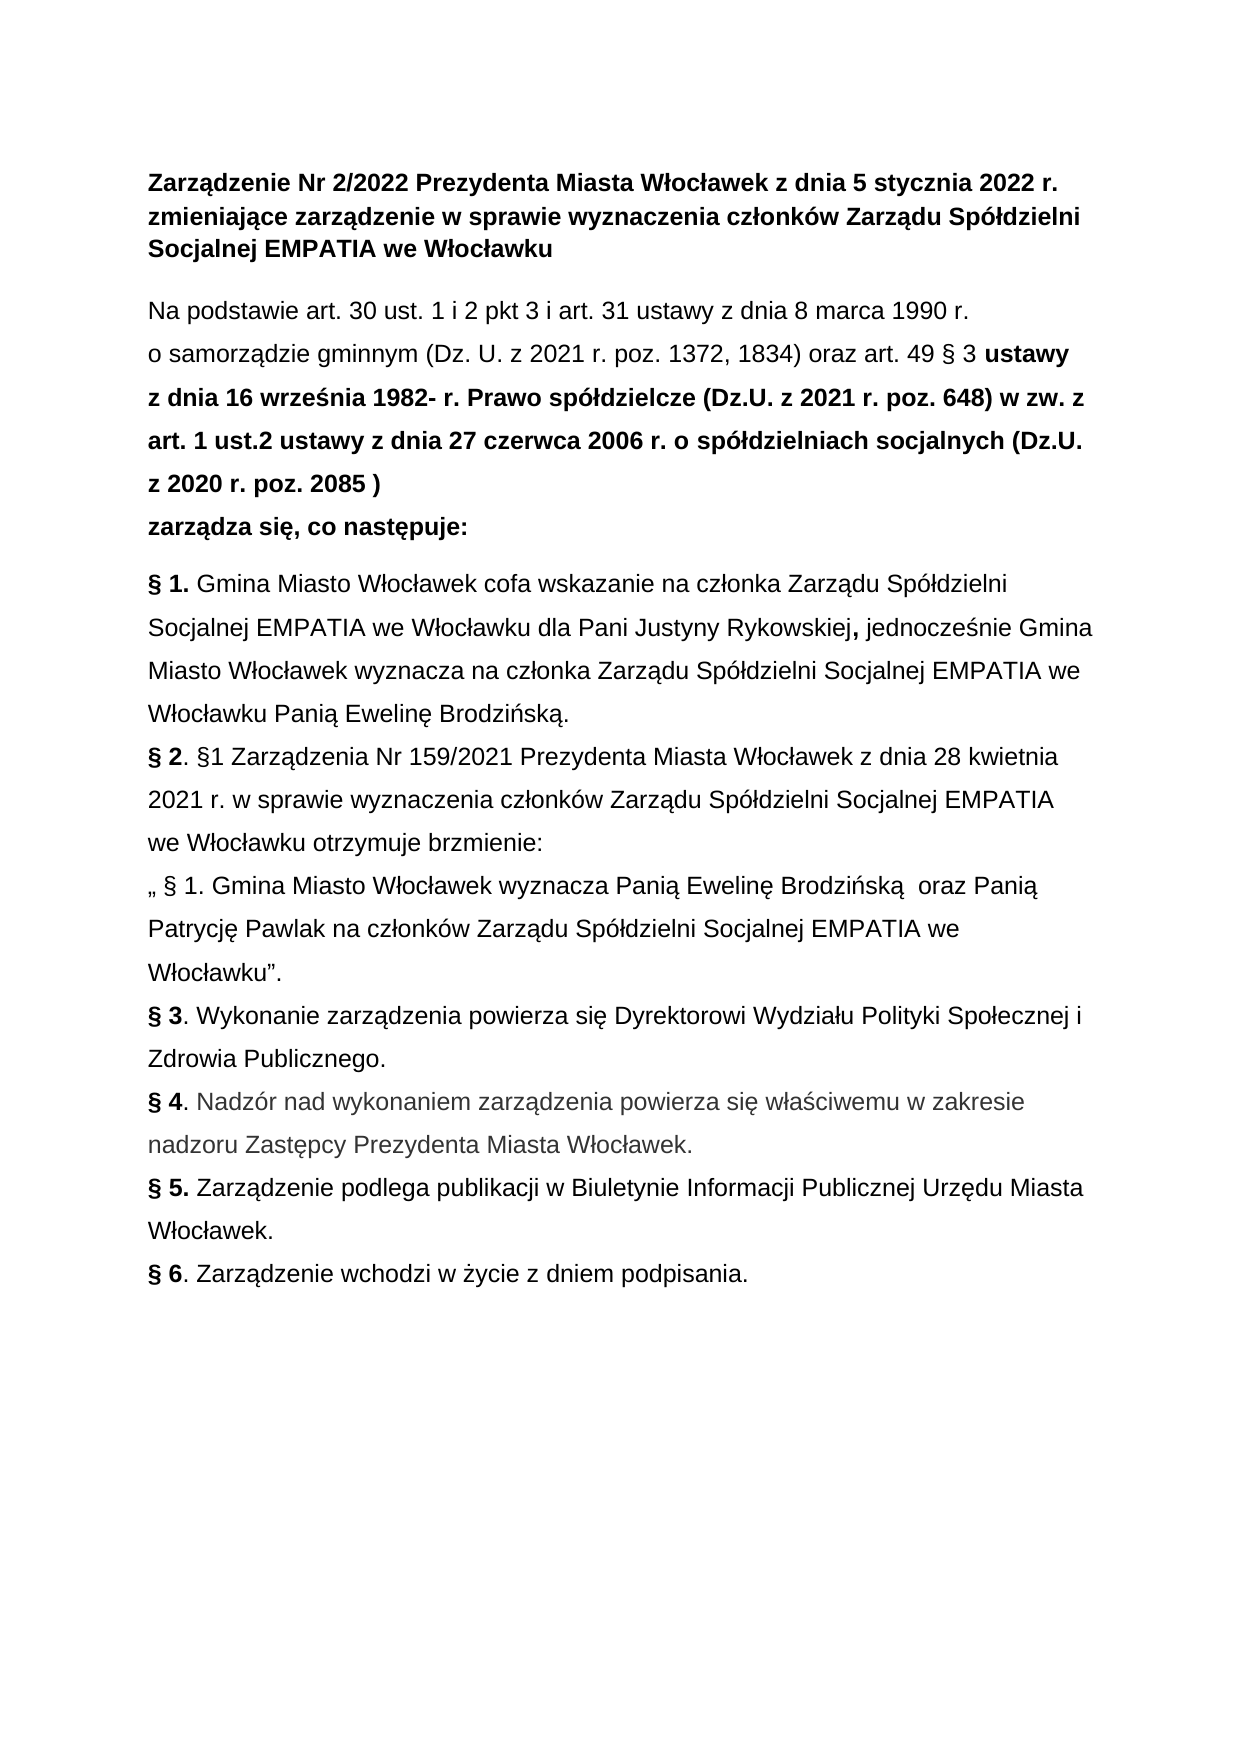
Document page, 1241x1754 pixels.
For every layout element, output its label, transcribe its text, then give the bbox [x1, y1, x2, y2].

subtitle Zarządzenie Nr 2/2022 Prezydenta Miasta Włocławek z dnia 5 stycznia 2022 r. zmieniające zarządzenie w sprawie wyznaczenia członków Zarządu Spółdzielni Socjalnej EMPATIA we Włocławku [148, 168, 1093, 263]
text § 3. Wykonanie zarządzenia powierza się Dyrektorowi Wydziału Polityki Społecznej i Zdrowia Publicznego. [148, 1001, 1093, 1072]
text § 2. §1 Zarządzenia Nr 159/2021 Prezydenta Miasta Włocławek z dnia 28 kwietnia 2021 r. w sprawie wyznaczenia członków Zarządu Spółdzielni Socjalnej EMPATIA we Włocławku otrzymuje brzmienie: [148, 742, 1093, 857]
text § 4. Nadzór nad wykonaniem zarządzenia powierza się właściwemu w zakresie nadzoru Zastępcy Prezydenta Miasta Włocławek. [148, 1087, 1093, 1159]
subtitle zarządza się, co następuje: [148, 512, 1093, 541]
text Na podstawie art. 30 ust. 1 i 2 pkt 3 i art. 31 ustawy z dnia 8 marca 1990 r. o samorządzie gminnym (Dz. U. z 2021 r. poz. 1372, 1834) oraz art. 49 § 3 ustawy z dnia 16 września 1982- r. Prawo spółdzielcze (Dz.U. z 2021 r. poz. 648) w zw. z art. 1 ust.2 ustawy z dnia 27 czerwca 2006 r. o spółdzielniach socjalnych (Dz.U. z 2020 r. poz. 2085 ) [148, 296, 1093, 497]
text § 6. Zarządzenie wchodzi w życie z dniem podpisania. [148, 1259, 1093, 1288]
text „ § 1. Gmina Miasto Włocławek wyznacza Panią Ewelinę Brodzińską oraz Panią Patrycję Pawlak na członków Zarządu Spółdzielni Socjalnej EMPATIA we Włocławku”. [148, 871, 1093, 986]
text § 5. Zarządzenie podlega publikacji w Biuletynie Informacji Publicznej Urzędu Miasta Włocławek. [148, 1173, 1093, 1245]
text § 1. Gmina Miasto Włocławek cofa wskazanie na członka Zarządu Spółdzielni Socjalnej EMPATIA we Włocławku dla Pani Justyny Rykowskiej, jednocześnie Gmina Miasto Włocławek wyznacza na członka Zarządu Spółdzielni Socjalnej EMPATIA we Włocławku Panią Ewelinę Brodzińską. [148, 569, 1093, 727]
